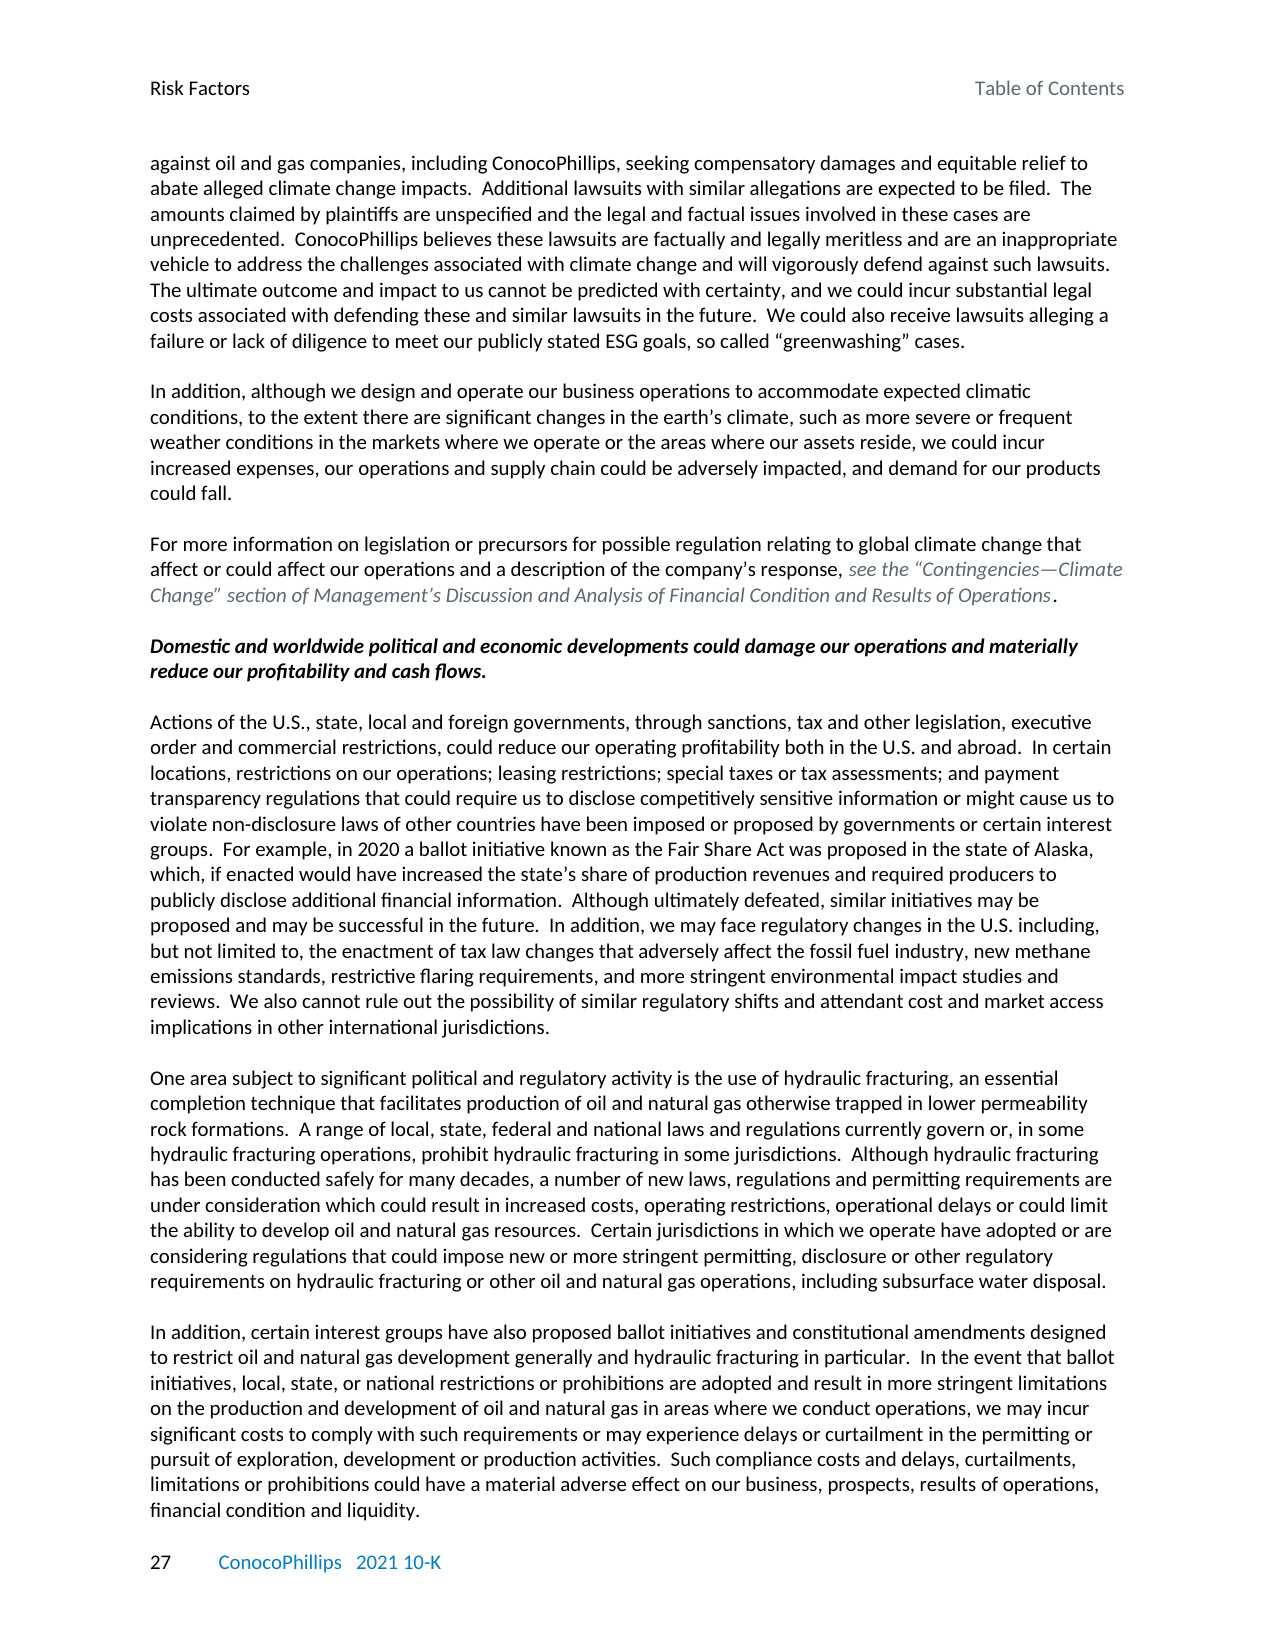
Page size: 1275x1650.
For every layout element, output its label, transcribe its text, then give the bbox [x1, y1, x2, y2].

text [150, 150, 1125, 353]
text In addition, although we design and operate our business operations to accommodate expected climatic conditions, to the extent there are significant changes in the earth’s climate, such as more severe or frequent weather conditions in the markets where we operate or the areas where our assets reside, we could incur increased expenses, our operations and supply chain could be adversely impacted, and demand for our products could fall. [150, 379, 1125, 506]
text For more information on legislation or precursors for possible regulation relating to global climate change that affect or could affect our operations and a description of the company’s response, see the “Contingencies—Climate Change” section of Management’s Discussion and Analysis of Financial Condition and Results of Operations. [150, 531, 1125, 607]
text In addition, certain interest groups have also proposed ballot initiatives and constitutional amendments designed to restrict oil and natural gas development generally and hydraulic fracturing in particular. In the event that ballot initiatives, local, state, or national restrictions or prohibitions are adopted and result in more stringent limitations on the production and development of oil and natural gas in areas where we conduct operations, we may incur significant costs to comply with such requirements or may experience delays or curtailment in the permitting or pursuit of exploration, development or production activities. Such compliance costs and delays, curtailments, limitations or prohibitions could have a material adverse effect on our business, prospects, results of operations, financial condition and liquidity. [150, 1319, 1125, 1522]
text Domestic and worldwide political and economic developments could damage our operations and materially reduce our profitability and cash flows. [150, 633, 1125, 684]
text One area subject to significant political and regulatory activity is the use of hydraulic fracturing, an essential completion technique that facilitates production of oil and natural gas otherwise trapped in lower permeability rock formations. A range of local, state, federal and national laws and regulations currently govern or, in some hydraulic fracturing operations, prohibit hydraulic fracturing in some jurisdictions. Although hydraulic fracturing has been conducted safely for many decades, a number of new laws, regulations and permitting requirements are under consideration which could result in increased costs, operating restrictions, operational delays or could limit the ability to develop oil and natural gas resources. Certain jurisdictions in which we operate have adopted or are considering regulations that could impose new or more stringent permitting, disclosure or other regulatory requirements on hydraulic fracturing or other oil and natural gas operations, including subsurface water disposal. [150, 1065, 1125, 1294]
text Actions of the U.S., state, local and foreign governments, through sanctions, tax and other legislation, executive order and commercial restrictions, could reduce our operating profitability both in the U.S. and abroad. In certain locations, restrictions on our operations; leasing restrictions; special taxes or tax assessments; and payment transparency regulations that could require us to disclose competitively sensitive information or might cause us to violate non-disclosure laws of other countries have been imposed or proposed by governments or certain interest groups. For example, in 2020 a ballot initiative known as the Fair Share Act was proposed in the state of Alaska, which, if enacted would have increased the state’s share of production revenues and required producers to publicly disclose additional financial information. Although ultimately defeated, similar initiatives may be proposed and may be successful in the future. In addition, we may face regulatory changes in the U.S. including, but not limited to, the enactment of tax law changes that adversely affect the fossil fuel industry, new methane emissions standards, restrictive flaring requirements, and more stringent environmental impact studies and reviews. We also cannot rule out the possibility of similar regulatory shifts and attendant cost and market access implications in other international jurisdictions. [150, 709, 1125, 1039]
